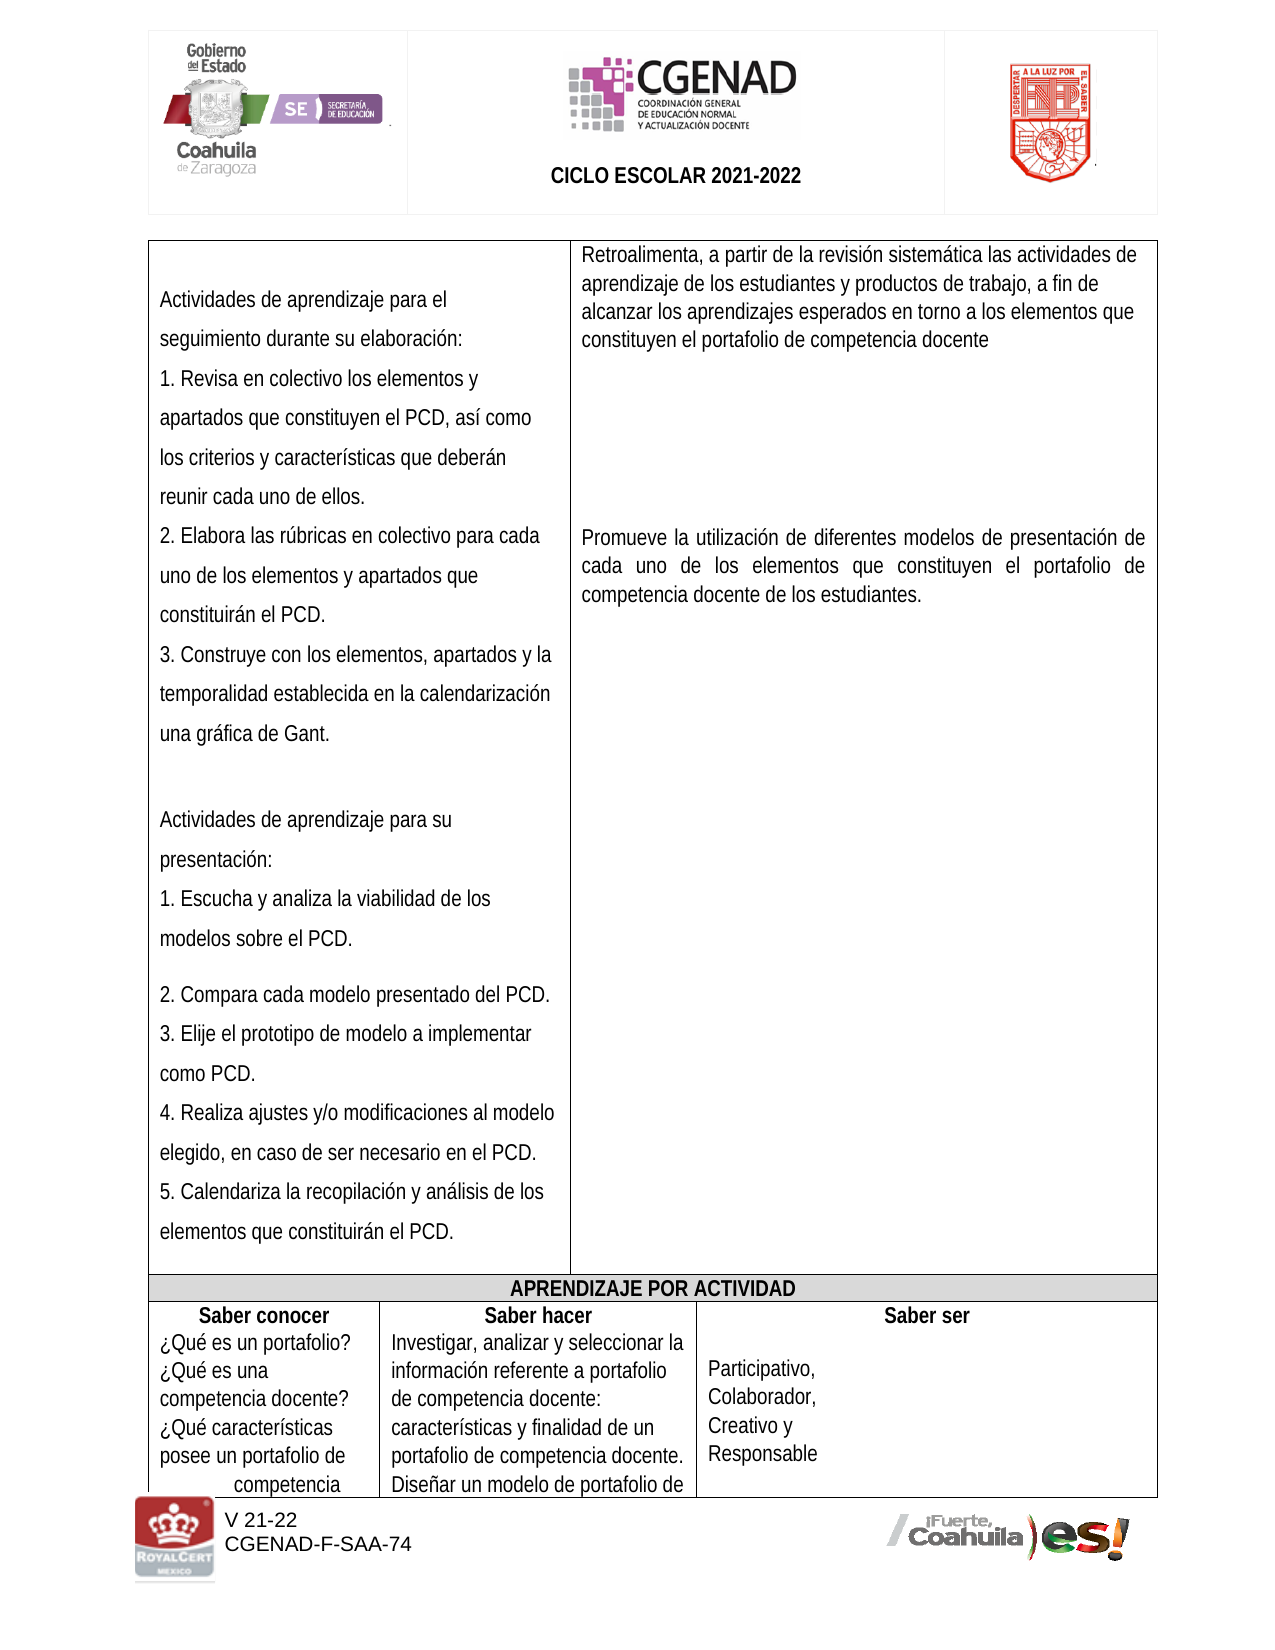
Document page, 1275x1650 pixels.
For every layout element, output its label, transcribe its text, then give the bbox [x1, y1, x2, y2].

picture [1005, 55, 1097, 189]
picture [562, 51, 802, 140]
picture [878, 1500, 1141, 1571]
table_cell APRENDIZAJE POR ACTIVIDAD [149, 1275, 1157, 1301]
picture [155, 37, 392, 186]
picture [133, 1492, 216, 1583]
